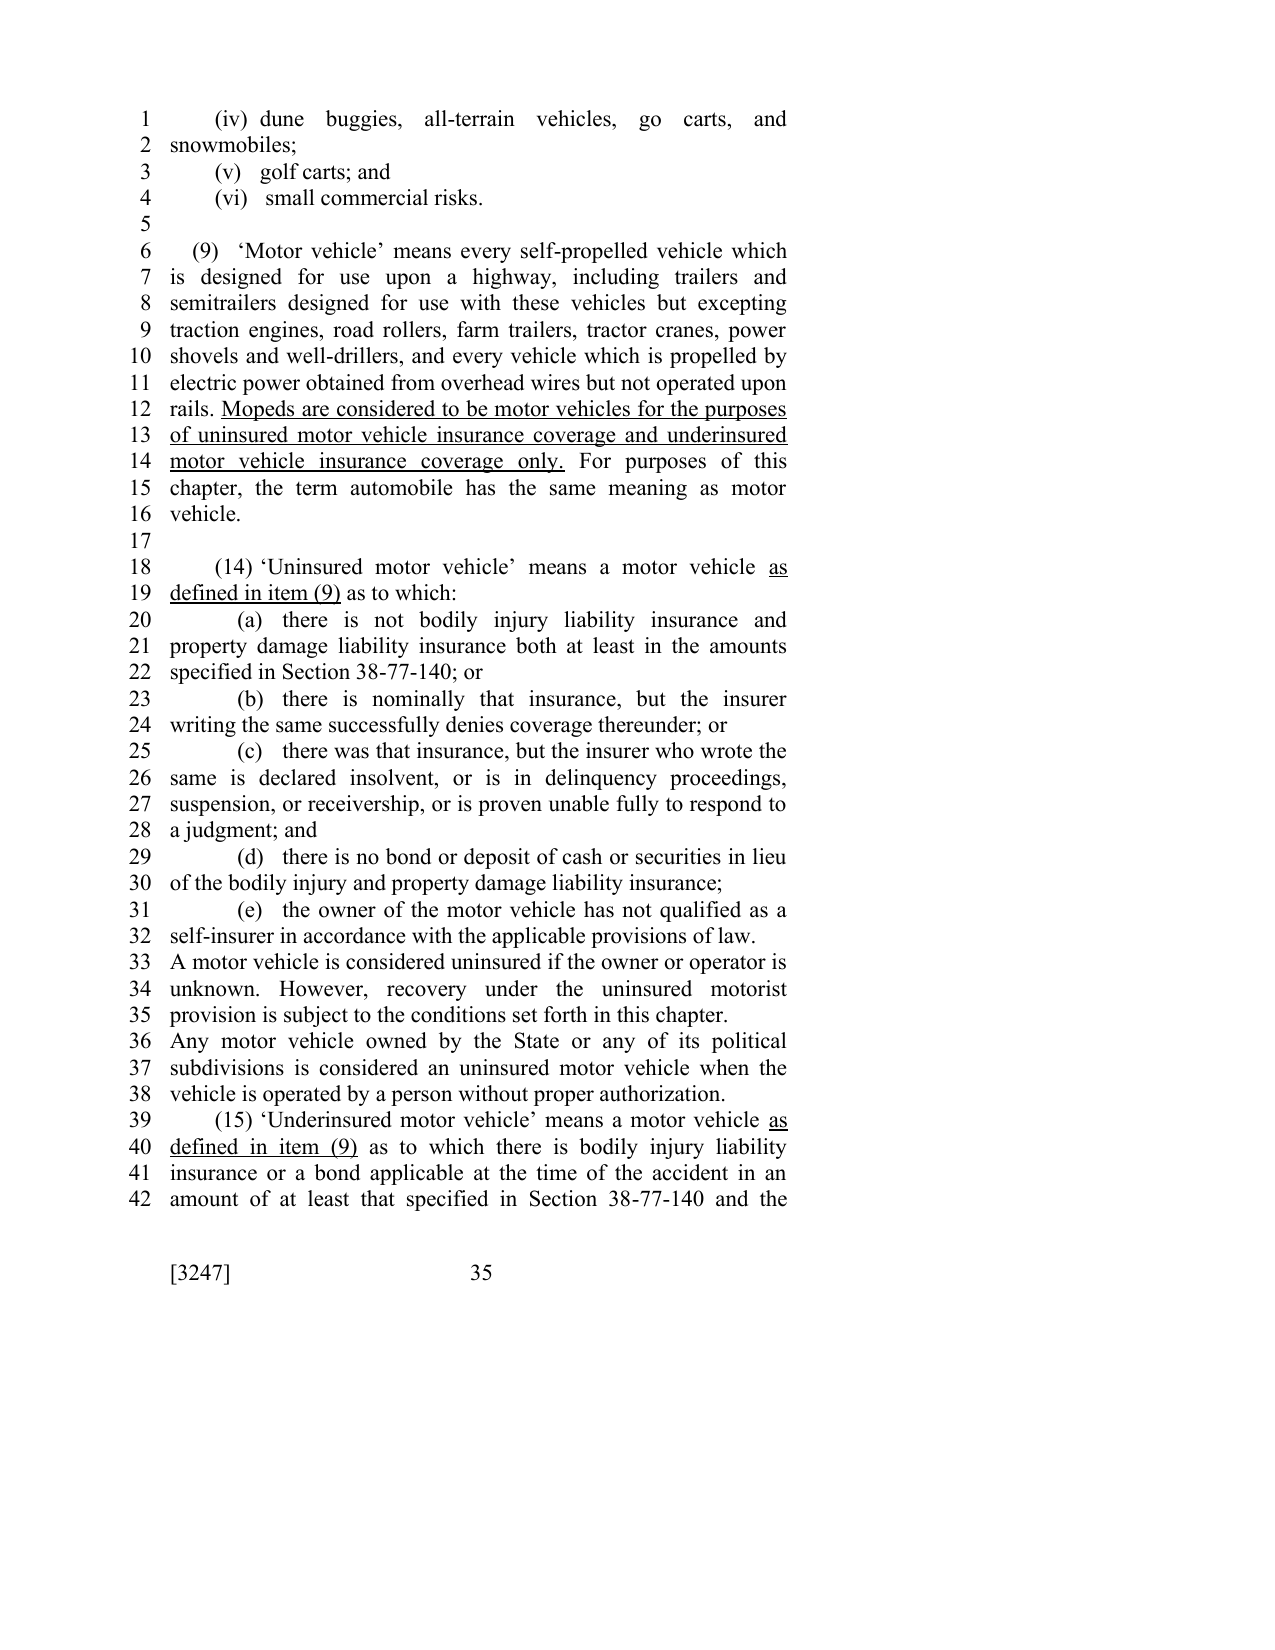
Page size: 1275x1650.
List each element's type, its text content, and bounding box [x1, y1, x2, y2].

text (9) ‘Motor vehicle’ means every self-propelled vehicle which is designed for use upon a highway, including trailers and semitrailers designed for use with these vehicles but excepting traction engines, road rollers, farm trailers, tractor cranes, power shovels and well-drillers, and every vehicle which is propelled by electric power obtained from overhead wires but not operated upon rails. Mopeds are considered to be motor vehicles for the purposes of uninsured motor vehicle insurance coverage and underinsured motor vehicle insurance coverage only. For purposes of this chapter, the term automobile has the same meaning as motor vehicle. [169, 445, 787, 527]
text (14) ‘Uninsured motor vehicle’ means a motor vehicle as defined in item (9) as to which: [169, 553, 787, 606]
text (v) golf carts; and [169, 158, 787, 184]
text (9) ‘Motor vehicle’ means every self-propelled vehicle which is designed for use upon a highway, including trailers and semitrailers designed for use with these vehicles but excepting traction engines, road rollers, farm trailers, tractor cranes, power shovels and well-drillers, and every vehicle which is propelled by electric power obtained from overhead wires but not operated upon rails. Mopeds are considered to be motor vehicles for the purposes of uninsured motor vehicle insurance coverage and underinsured motor vehicle insurance coverage only. For purposes of this chapter, the term automobile has the same meaning as motor vehicle. [169, 237, 787, 444]
text (a) there is not bodily injury liability insurance and property damage liability insurance both at least in the amounts specified in Section 38-77-140; or [169, 606, 787, 685]
text (e) the owner of the motor vehicle has not qualified as a self-insurer in accordance with the applicable provisions of law. [169, 896, 787, 948]
text Any motor vehicle owned by the State or any of its political subdivisions is considered an uninsured motor vehicle when the vehicle is operated by a person without proper authorization. [169, 1027, 787, 1106]
text (d) there is no bond or deposit of cash or securities in lieu of the bodily injury and property damage liability insurance; [169, 843, 787, 896]
text (c) there was that insurance, but the insurer who wrote the same is declared insolvent, or is in delinquency proceedings, suspension, or receivership, or is proven unable fully to respond to a judgment; and [169, 737, 787, 843]
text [169, 1106, 787, 1212]
text (iv) dune buggies, all-terrain vehicles, go carts, and snowmobiles; [169, 105, 787, 158]
text (vi) small commercial risks. [169, 184, 787, 210]
text (b) there is nominally that insurance, but the insurer writing the same successfully denies coverage thereunder; or [169, 685, 787, 737]
text A motor vehicle is considered uninsured if the owner or operator is unknown. However, recovery under the uninsured motorist provision is subject to the conditions set forth in this chapter. [169, 948, 787, 1027]
